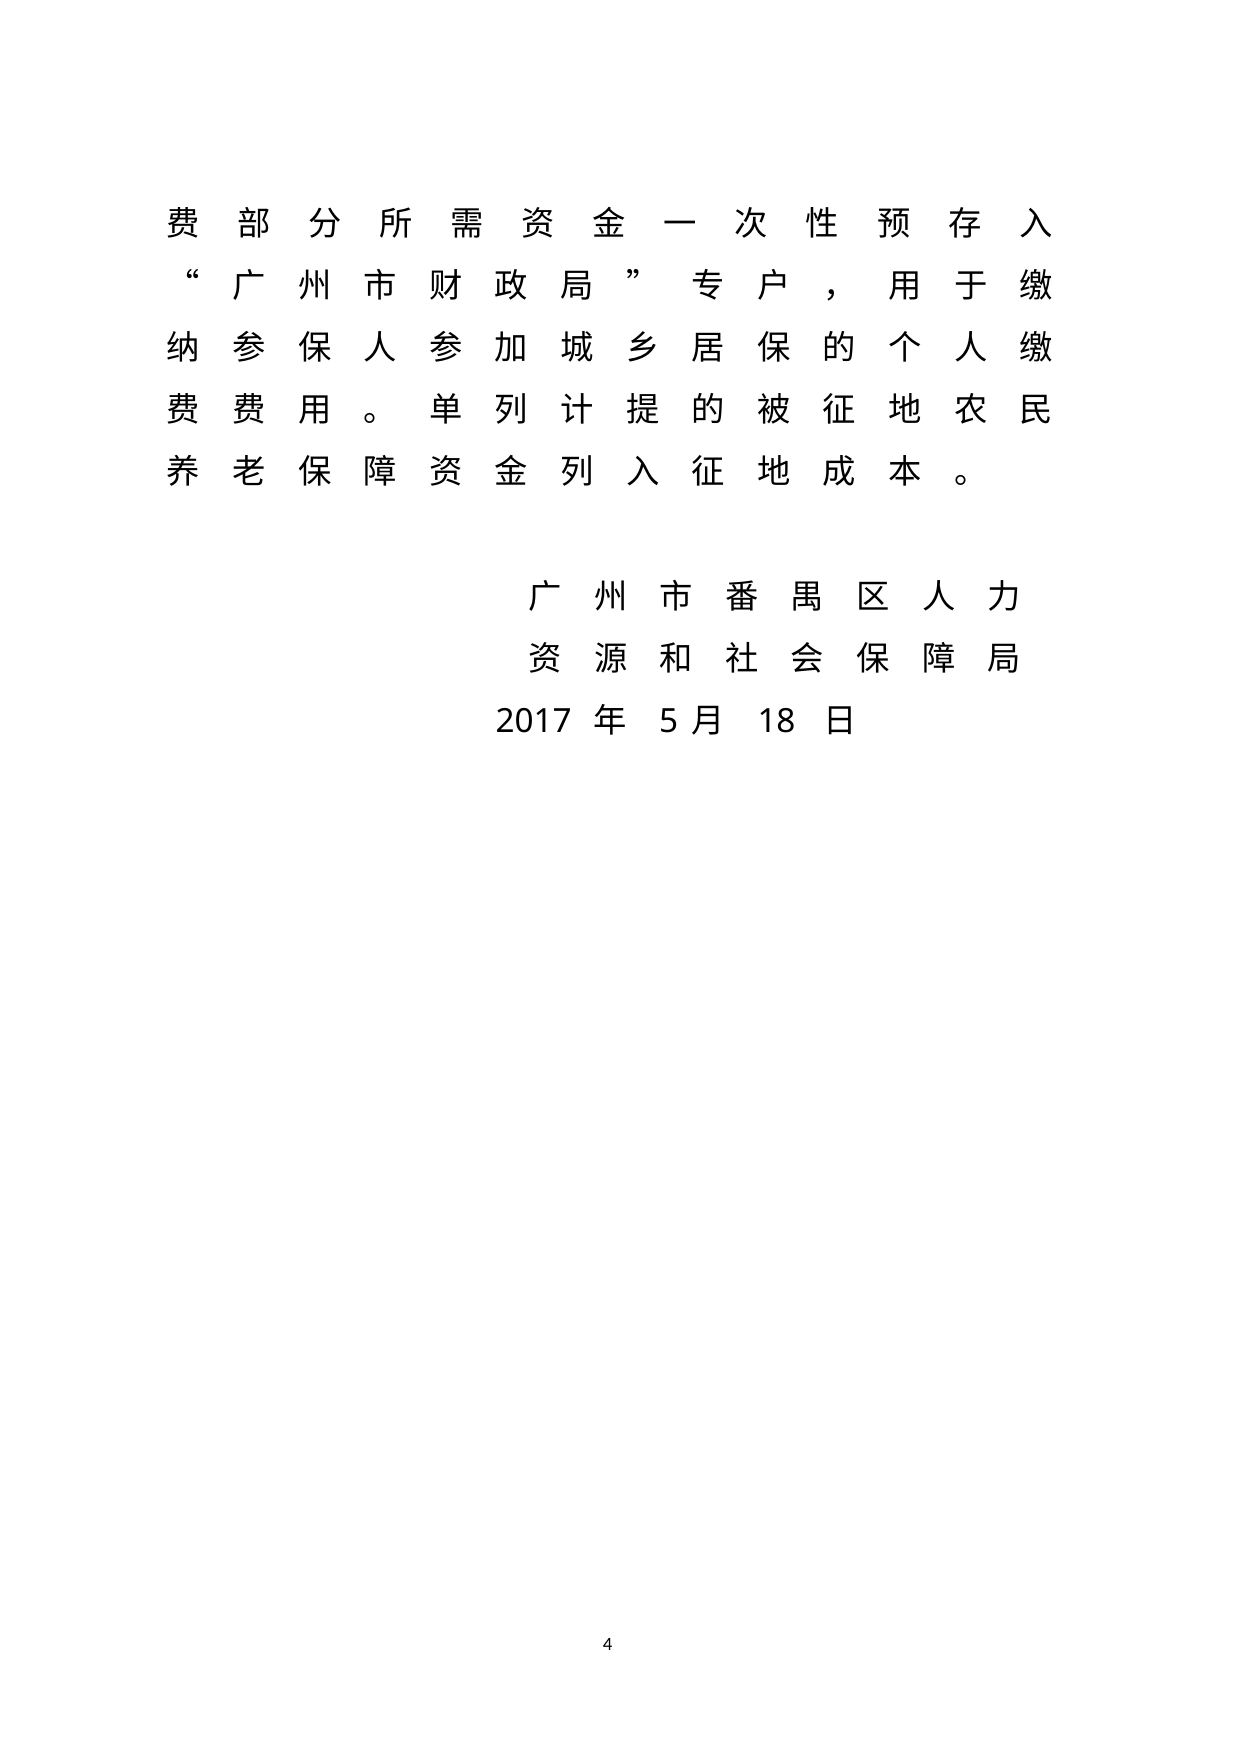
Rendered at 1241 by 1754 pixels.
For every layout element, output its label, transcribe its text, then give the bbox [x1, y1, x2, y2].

text 广州市番禺区人力 [167, 562, 1053, 624]
text 资源和社会保障局 [167, 624, 1053, 687]
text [167, 189, 1085, 500]
